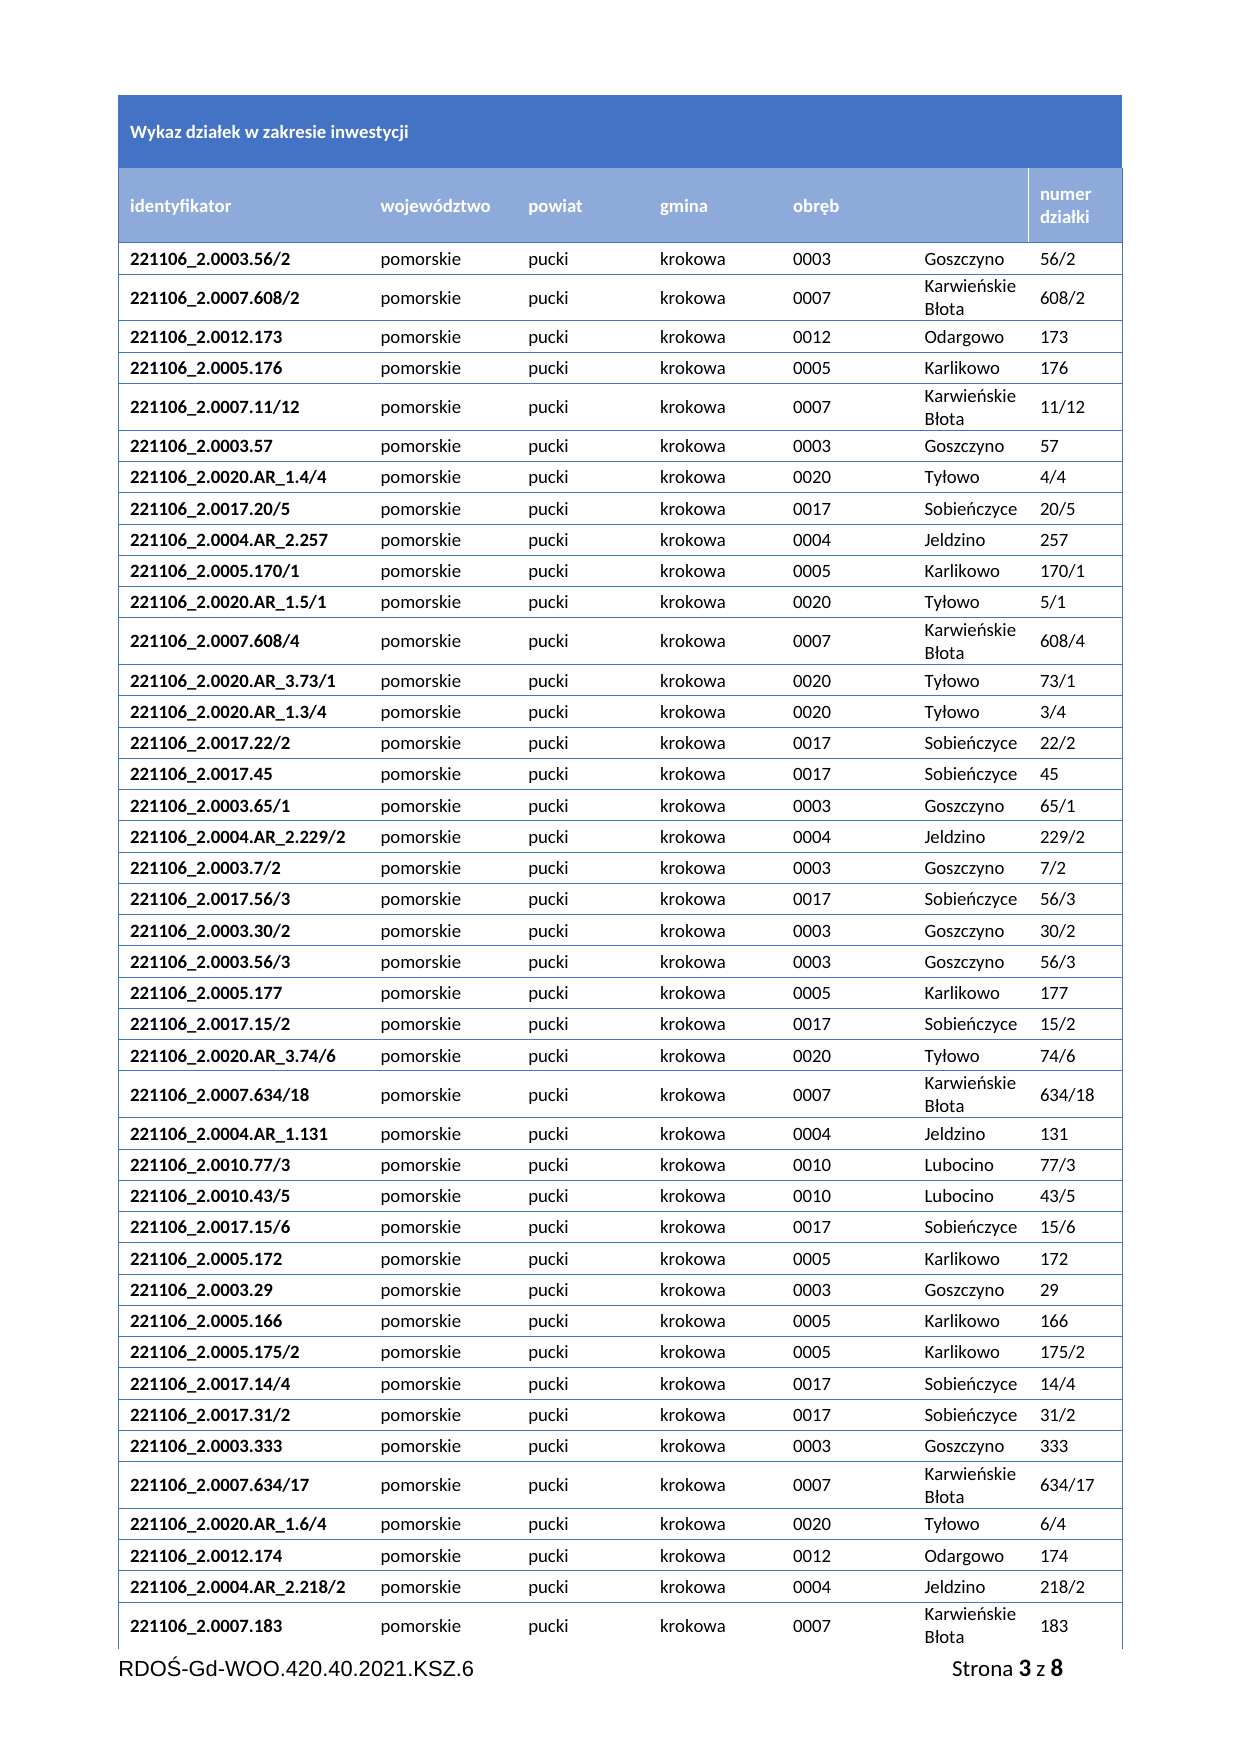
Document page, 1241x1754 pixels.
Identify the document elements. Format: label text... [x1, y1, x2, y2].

table_cell pucki [517, 728, 649, 758]
table_cell Sobieńczyce [913, 1400, 1028, 1430]
table_cell 221106_2.0010.77/3 [119, 1150, 369, 1180]
table_cell 15/6 [1029, 1212, 1122, 1242]
table_cell 73/1 [1029, 665, 1122, 695]
table_cell pomorskie [369, 431, 517, 461]
table_cell krokowa [649, 1150, 782, 1180]
table_cell pomorskie [369, 525, 517, 555]
table_cell pomorskie [369, 1603, 517, 1648]
table_cell pomorskie [369, 759, 517, 789]
table_cell Jeldzino [913, 1118, 1028, 1148]
table_cell 0005 [782, 353, 913, 383]
table_cell krokowa [649, 1275, 782, 1305]
table_cell 0003 [782, 853, 913, 883]
table_cell pucki [517, 1212, 649, 1242]
table_cell 221106_2.0017.15/6 [119, 1212, 369, 1242]
table_cell pomorskie [369, 556, 517, 586]
table_cell 4/4 [1029, 462, 1122, 492]
table_cell Tyłowo [913, 665, 1028, 695]
table_cell krokowa [649, 1181, 782, 1211]
table_cell Tyłowo [913, 696, 1028, 727]
table_cell pomorskie [369, 728, 517, 758]
table_cell Goszczyno [913, 853, 1028, 883]
table_cell pomorskie [369, 1275, 517, 1305]
table_cell pomorskie [369, 493, 517, 523]
table_cell 0017 [782, 1400, 913, 1430]
table_cell 0004 [782, 525, 913, 555]
table_cell Tyłowo [913, 1509, 1028, 1539]
table_cell 0003 [782, 431, 913, 461]
table_cell 0005 [782, 1306, 913, 1336]
table_cell krokowa [649, 618, 782, 664]
table_cell 45 [1029, 759, 1122, 789]
table_cell pomorskie [369, 1181, 517, 1211]
table_cell gmina [649, 168, 782, 242]
table_cell 0005 [782, 556, 913, 586]
table_header Wykaz działek w zakresie inwestycji [119, 96, 1122, 168]
table_cell 0012 [782, 1540, 913, 1570]
table_cell 221106_2.0020.AR_1.6/4 [119, 1509, 369, 1539]
table_cell 221106_2.0020.AR_1.5/1 [119, 587, 369, 617]
table_cell 0010 [782, 1181, 913, 1211]
table_cell 0010 [782, 1150, 913, 1180]
table_cell pucki [517, 1181, 649, 1211]
table_cell 176 [1029, 353, 1122, 383]
table_cell Odargowo [913, 1540, 1028, 1570]
table_cell krokowa [649, 1400, 782, 1430]
table_cell krokowa [649, 493, 782, 523]
table_cell 0005 [782, 978, 913, 1008]
table_cell pucki [517, 978, 649, 1008]
table_cell 221106_2.0005.170/1 [119, 556, 369, 586]
table_cell 221106_2.0020.AR_3.73/1 [119, 665, 369, 695]
table_cell 0003 [782, 1431, 913, 1461]
table_cell Jeldzino [913, 821, 1028, 852]
table_cell 0020 [782, 587, 913, 617]
table_cell Sobieńczyce [913, 1212, 1028, 1242]
table_cell 11/12 [1029, 384, 1122, 430]
table_cell pomorskie [369, 1462, 517, 1508]
table_cell pucki [517, 1462, 649, 1508]
table_cell 221106_2.0005.166 [119, 1306, 369, 1336]
table_cell 221106_2.0003.7/2 [119, 853, 369, 883]
table_cell pucki [517, 587, 649, 617]
table_cell Karlikowo [913, 1337, 1028, 1367]
table_cell pomorskie [369, 275, 517, 320]
table_cell 229/2 [1029, 821, 1122, 852]
table_cell krokowa [649, 1571, 782, 1602]
table_cell 0003 [782, 790, 913, 820]
table_cell pomorskie [369, 1243, 517, 1273]
table_cell pomorskie [369, 1306, 517, 1336]
table_cell 608/2 [1029, 275, 1122, 320]
table_cell Goszczyno [913, 1431, 1028, 1461]
table_cell Karwieńskie Błota [913, 1603, 1028, 1648]
table_cell 221106_2.0005.176 [119, 353, 369, 383]
table_cell Sobieńczyce [913, 759, 1028, 789]
table_cell 221106_2.0004.AR_2.257 [119, 525, 369, 555]
table_cell 29 [1029, 1275, 1122, 1305]
table_cell 221106_2.0007.608/4 [119, 618, 369, 664]
table_cell pomorskie [369, 462, 517, 492]
table_cell pomorskie [369, 1431, 517, 1461]
table_cell 634/17 [1029, 1462, 1122, 1508]
table_cell 0007 [782, 1603, 913, 1648]
table_cell 0017 [782, 1368, 913, 1398]
table_cell 221106_2.0004.AR_2.229/2 [119, 821, 369, 852]
table_cell krokowa [649, 821, 782, 852]
table_cell pucki [517, 946, 649, 977]
table_cell 0003 [782, 946, 913, 977]
table_cell 221106_2.0020.AR_1.3/4 [119, 696, 369, 727]
table_cell 221106_2.0003.56/2 [119, 243, 369, 273]
table_cell 0017 [782, 493, 913, 523]
table_cell 0007 [782, 384, 913, 430]
table_cell pucki [517, 1118, 649, 1148]
table_cell 221106_2.0004.AR_1.131 [119, 1118, 369, 1148]
table_cell Sobieńczyce [913, 1009, 1028, 1039]
table_cell pucki [517, 1431, 649, 1461]
table_cell 0007 [782, 1462, 913, 1508]
table_cell krokowa [649, 1212, 782, 1242]
table_cell 0017 [782, 759, 913, 789]
table_cell pucki [517, 321, 649, 352]
table_cell Karwieńskie Błota [913, 1462, 1028, 1508]
table_cell pomorskie [369, 1400, 517, 1430]
table_cell pucki [517, 1150, 649, 1180]
table_cell krokowa [649, 1306, 782, 1336]
table_cell krokowa [649, 665, 782, 695]
table_cell krokowa [649, 1462, 782, 1508]
table_cell 221106_2.0017.22/2 [119, 728, 369, 758]
table_cell 174 [1029, 1540, 1122, 1570]
table_cell 22/2 [1029, 728, 1122, 758]
table_cell pomorskie [369, 1040, 517, 1070]
table_cell 221106_2.0017.31/2 [119, 1400, 369, 1430]
table_cell 0012 [782, 321, 913, 352]
table_cell krokowa [649, 1368, 782, 1398]
table_cell 77/3 [1029, 1150, 1122, 1180]
table_cell Karwieńskie Błota [913, 384, 1028, 430]
table_cell krokowa [649, 1603, 782, 1648]
table_cell krokowa [649, 978, 782, 1008]
table_cell Odargowo [913, 321, 1028, 352]
table_cell 218/2 [1029, 1571, 1122, 1602]
table_cell pucki [517, 1040, 649, 1070]
table_cell 634/18 [1029, 1071, 1122, 1117]
table_cell 0004 [782, 1571, 913, 1602]
table_cell 183 [1029, 1603, 1122, 1648]
table_cell Karlikowo [913, 1243, 1028, 1273]
table_cell 0004 [782, 1118, 913, 1148]
table_cell 6/4 [1029, 1509, 1122, 1539]
table_cell 221106_2.0003.29 [119, 1275, 369, 1305]
table_cell pomorskie [369, 321, 517, 352]
table_cell pucki [517, 1275, 649, 1305]
table_cell pomorskie [369, 1509, 517, 1539]
table_cell pucki [517, 1368, 649, 1398]
table_cell Sobieńczyce [913, 493, 1028, 523]
table_cell 56/3 [1029, 946, 1122, 977]
table_cell krokowa [649, 1509, 782, 1539]
table_cell Sobieńczyce [913, 1368, 1028, 1398]
table_cell krokowa [649, 243, 782, 273]
table_cell pomorskie [369, 915, 517, 945]
table_cell pomorskie [369, 1150, 517, 1180]
table_cell Goszczyno [913, 946, 1028, 977]
table_cell krokowa [649, 728, 782, 758]
table_cell Karwieńskie Błota [913, 618, 1028, 664]
table_cell krokowa [649, 587, 782, 617]
table_cell pucki [517, 790, 649, 820]
table_cell pucki [517, 493, 649, 523]
table_cell pomorskie [369, 665, 517, 695]
table_cell Lubocino [913, 1181, 1028, 1211]
table_cell pucki [517, 462, 649, 492]
table_cell krokowa [649, 1243, 782, 1273]
table_cell pucki [517, 1603, 649, 1648]
table_cell pucki [517, 1400, 649, 1430]
table_cell pomorskie [369, 1540, 517, 1570]
table_cell pomorskie [369, 1368, 517, 1398]
table_cell 221106_2.0012.173 [119, 321, 369, 352]
table_cell pomorskie [369, 353, 517, 383]
table_cell pucki [517, 853, 649, 883]
table_cell pucki [517, 1243, 649, 1273]
table_cell pucki [517, 384, 649, 430]
table_cell pucki [517, 353, 649, 383]
table_cell 3/4 [1029, 696, 1122, 727]
table_cell Tyłowo [913, 1040, 1028, 1070]
table_cell Karwieńskie Błota [913, 275, 1028, 320]
table_cell krokowa [649, 1071, 782, 1117]
table_cell 221106_2.0003.333 [119, 1431, 369, 1461]
table_cell krokowa [649, 1431, 782, 1461]
table_cell Sobieńczyce [913, 884, 1028, 914]
table_cell 221106_2.0007.11/12 [119, 384, 369, 430]
table_cell 166 [1029, 1306, 1122, 1336]
table_cell powiat [517, 168, 649, 242]
table_cell 0020 [782, 1509, 913, 1539]
table_cell krokowa [649, 759, 782, 789]
table_cell krokowa [649, 1540, 782, 1570]
table_cell 0005 [782, 1243, 913, 1273]
table_cell krokowa [649, 1118, 782, 1148]
table_cell 173 [1029, 321, 1122, 352]
table_cell 0017 [782, 728, 913, 758]
table_cell 0003 [782, 243, 913, 273]
table_cell 221106_2.0007.608/2 [119, 275, 369, 320]
table_cell krokowa [649, 353, 782, 383]
table_cell 5/1 [1029, 587, 1122, 617]
table_cell pomorskie [369, 1118, 517, 1148]
table_cell pomorskie [369, 1212, 517, 1242]
table_cell numer działki [1029, 168, 1122, 242]
table_cell Jeldzino [913, 1571, 1028, 1602]
table_cell krokowa [649, 790, 782, 820]
table_cell pucki [517, 431, 649, 461]
table_cell 0017 [782, 884, 913, 914]
table_cell Karlikowo [913, 556, 1028, 586]
table_cell pomorskie [369, 853, 517, 883]
table_cell Karwieńskie Błota [913, 1071, 1028, 1117]
table_cell Goszczyno [913, 1275, 1028, 1305]
table_cell 221106_2.0005.177 [119, 978, 369, 1008]
table_cell Tyłowo [913, 587, 1028, 617]
table_cell 0003 [782, 915, 913, 945]
table_cell 43/5 [1029, 1181, 1122, 1211]
table_cell krokowa [649, 1040, 782, 1070]
table_cell 0004 [782, 821, 913, 852]
table_cell pomorskie [369, 1009, 517, 1039]
table_cell krokowa [649, 462, 782, 492]
table_cell pucki [517, 1306, 649, 1336]
table_cell krokowa [649, 431, 782, 461]
table_cell 221106_2.0017.14/4 [119, 1368, 369, 1398]
table_cell 221106_2.0017.20/5 [119, 493, 369, 523]
table_cell pomorskie [369, 946, 517, 977]
table_cell krokowa [649, 556, 782, 586]
table_cell pomorskie [369, 978, 517, 1008]
table_cell identyfikator [119, 168, 369, 242]
table_cell pomorskie [369, 1571, 517, 1602]
table_cell Goszczyno [913, 243, 1028, 273]
table_cell pomorskie [369, 821, 517, 852]
table_cell krokowa [649, 321, 782, 352]
table_cell krokowa [649, 884, 782, 914]
table_cell 0005 [782, 1337, 913, 1367]
table_cell 0020 [782, 1040, 913, 1070]
table_cell Sobieńczyce [913, 728, 1028, 758]
table_cell 221106_2.0020.AR_3.74/6 [119, 1040, 369, 1070]
table_cell 0007 [782, 275, 913, 320]
table_cell pucki [517, 884, 649, 914]
table_cell 221106_2.0003.57 [119, 431, 369, 461]
table_cell 65/1 [1029, 790, 1122, 820]
table_cell Goszczyno [913, 790, 1028, 820]
table_cell Lubocino [913, 1150, 1028, 1180]
table_cell pomorskie [369, 790, 517, 820]
table_cell krokowa [649, 275, 782, 320]
table_cell pucki [517, 821, 649, 852]
table_cell pucki [517, 525, 649, 555]
table_cell 333 [1029, 1431, 1122, 1461]
table_cell pomorskie [369, 618, 517, 664]
table_cell 0017 [782, 1009, 913, 1039]
table_cell Karlikowo [913, 353, 1028, 383]
table_cell 170/1 [1029, 556, 1122, 586]
table_cell 30/2 [1029, 915, 1122, 945]
table_cell 221106_2.0010.43/5 [119, 1181, 369, 1211]
table_cell pucki [517, 1337, 649, 1367]
table_cell województwo [369, 168, 517, 242]
table_cell 221106_2.0017.56/3 [119, 884, 369, 914]
table_cell pucki [517, 1540, 649, 1570]
table_cell pucki [517, 1009, 649, 1039]
table_cell pucki [517, 618, 649, 664]
table_cell 221106_2.0003.56/3 [119, 946, 369, 977]
table_cell pucki [517, 243, 649, 273]
table_cell pomorskie [369, 384, 517, 430]
table_cell Karlikowo [913, 1306, 1028, 1336]
table_cell 221106_2.0007.634/17 [119, 1462, 369, 1508]
table_cell pucki [517, 696, 649, 727]
table_cell 0017 [782, 1212, 913, 1242]
table_cell obręb [782, 168, 1028, 242]
table_cell 20/5 [1029, 493, 1122, 523]
table_cell 221106_2.0007.183 [119, 1603, 369, 1648]
table_cell 177 [1029, 978, 1122, 1008]
table_cell krokowa [649, 696, 782, 727]
table_cell 221106_2.0005.172 [119, 1243, 369, 1273]
table_cell krokowa [649, 915, 782, 945]
table_cell 172 [1029, 1243, 1122, 1273]
table_cell 131 [1029, 1118, 1122, 1148]
table_cell 221106_2.0003.30/2 [119, 915, 369, 945]
table_cell pucki [517, 556, 649, 586]
table_cell 221106_2.0012.174 [119, 1540, 369, 1570]
table_cell Tyłowo [913, 462, 1028, 492]
table_cell 7/2 [1029, 853, 1122, 883]
table_cell Goszczyno [913, 431, 1028, 461]
table_cell 257 [1029, 525, 1122, 555]
table_cell 175/2 [1029, 1337, 1122, 1367]
table_cell 221106_2.0017.45 [119, 759, 369, 789]
table_cell pomorskie [369, 1337, 517, 1367]
table_cell 0020 [782, 462, 913, 492]
table_cell 0020 [782, 696, 913, 727]
table_cell Karlikowo [913, 978, 1028, 1008]
table_cell Goszczyno [913, 915, 1028, 945]
table_cell pucki [517, 759, 649, 789]
table_cell pomorskie [369, 884, 517, 914]
table_cell 221106_2.0020.AR_1.4/4 [119, 462, 369, 492]
table_cell 221106_2.0017.15/2 [119, 1009, 369, 1039]
table_cell 0003 [782, 1275, 913, 1305]
table_cell 221106_2.0005.175/2 [119, 1337, 369, 1367]
table_cell 221106_2.0004.AR_2.218/2 [119, 1571, 369, 1602]
table_cell pucki [517, 1509, 649, 1539]
table_cell 15/2 [1029, 1009, 1122, 1039]
table_cell 221106_2.0007.634/18 [119, 1071, 369, 1117]
table_cell pomorskie [369, 696, 517, 727]
table_cell pucki [517, 275, 649, 320]
table_cell pucki [517, 665, 649, 695]
table_cell pucki [517, 915, 649, 945]
table_cell 56/3 [1029, 884, 1122, 914]
table_cell 14/4 [1029, 1368, 1122, 1398]
table_cell pomorskie [369, 243, 517, 273]
table_cell 31/2 [1029, 1400, 1122, 1430]
table_cell 74/6 [1029, 1040, 1122, 1070]
table_cell Jeldzino [913, 525, 1028, 555]
table_cell pucki [517, 1071, 649, 1117]
table_cell krokowa [649, 1009, 782, 1039]
table_cell 0007 [782, 1071, 913, 1117]
table_cell 0020 [782, 665, 913, 695]
table_cell 0007 [782, 618, 913, 664]
table_cell krokowa [649, 384, 782, 430]
table_cell 221106_2.0003.65/1 [119, 790, 369, 820]
table_cell pucki [517, 1571, 649, 1602]
table_cell krokowa [649, 525, 782, 555]
table_cell pomorskie [369, 587, 517, 617]
table_cell krokowa [649, 1337, 782, 1367]
table_cell krokowa [649, 946, 782, 977]
table_cell pomorskie [369, 1071, 517, 1117]
table_cell 57 [1029, 431, 1122, 461]
table_cell 56/2 [1029, 243, 1122, 273]
table_cell 608/4 [1029, 618, 1122, 664]
table_cell krokowa [649, 853, 782, 883]
